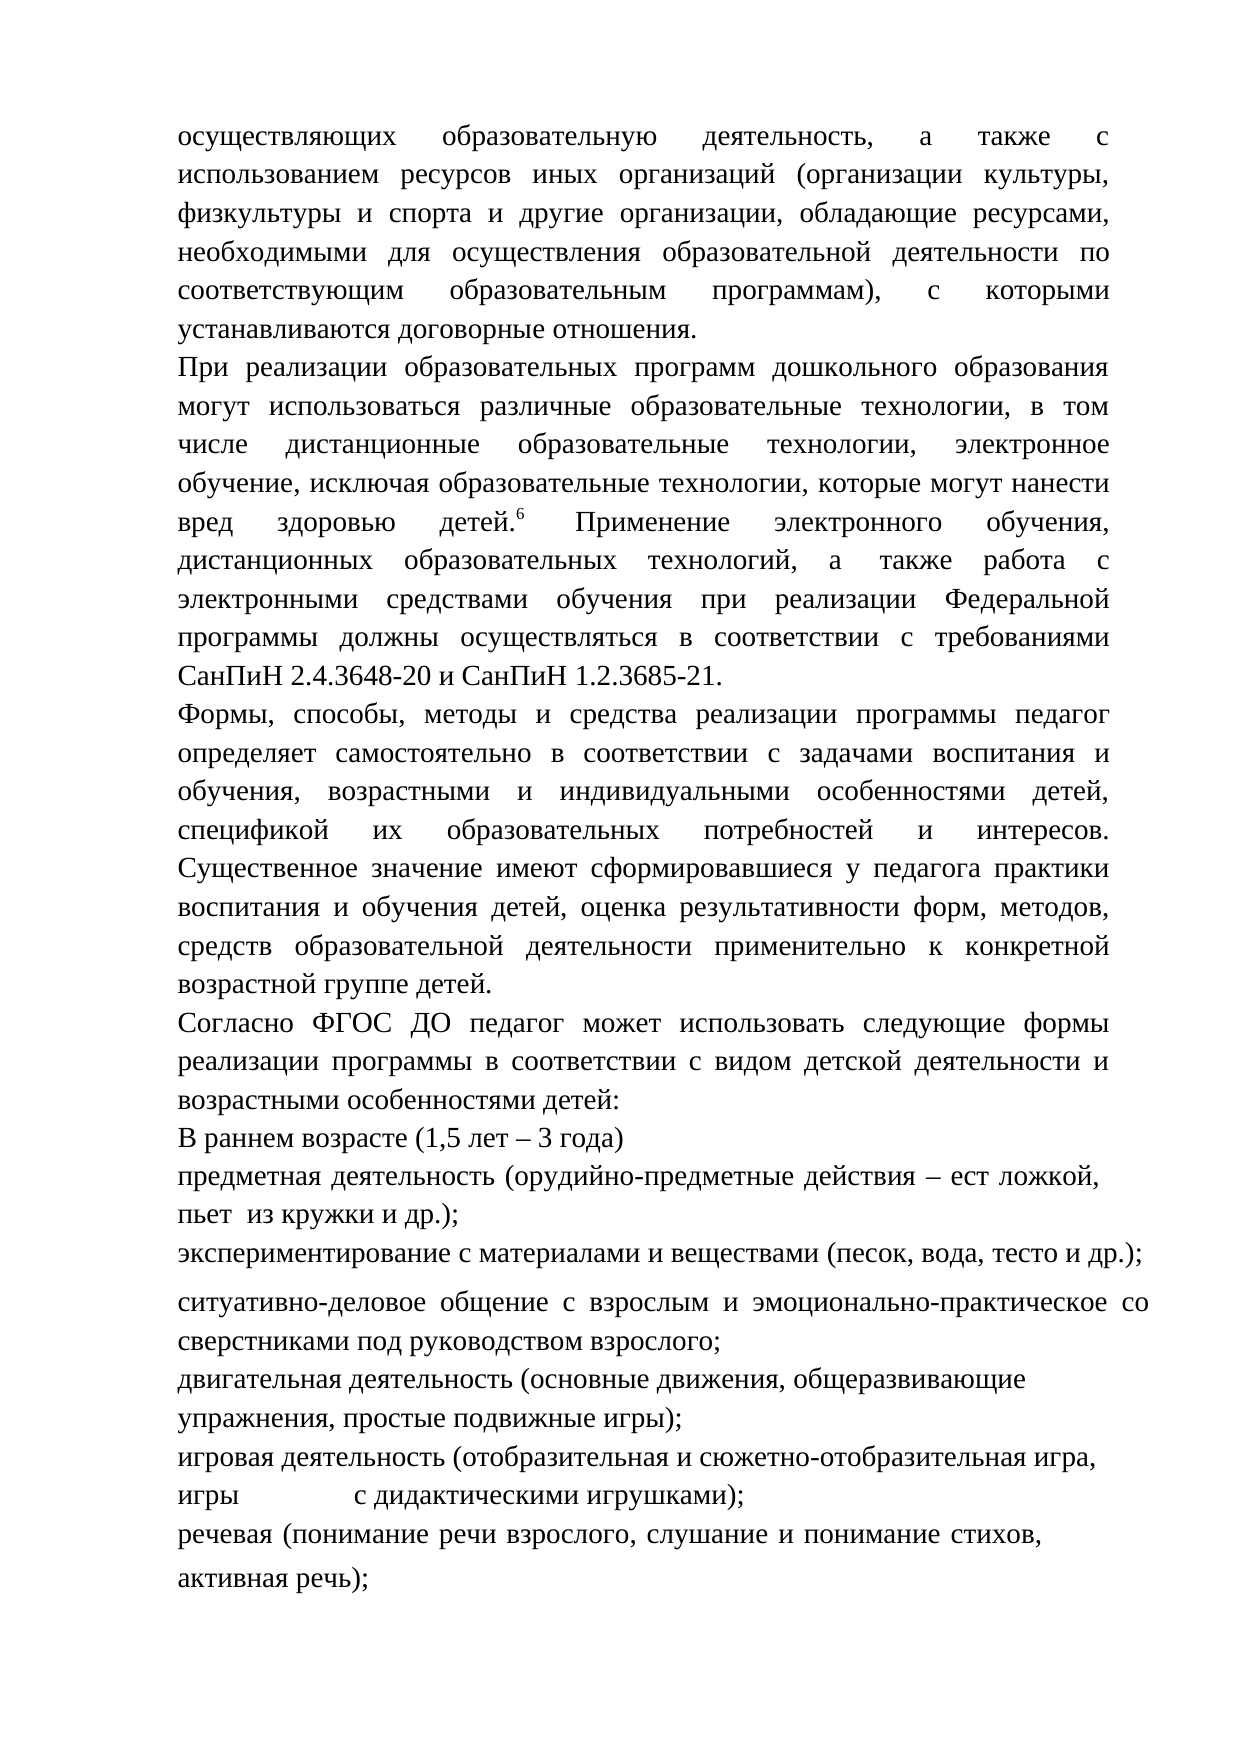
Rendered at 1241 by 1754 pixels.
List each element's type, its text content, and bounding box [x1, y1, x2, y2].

text двигательная деятельность (основные движения, общеразвивающие упражнения, простые подвижные игры); [177, 1362, 1109, 1434]
text Согласно ФГОС ДО педагог может использовать следующие формы реализации программы в соответствии с видом детской деятельности и возрастными особенностями детей: [177, 1005, 1109, 1115]
text игровая деятельность (отобразительная и сюжетно-отобразительная игра, игры с дидактическими игрушками); [177, 1439, 1110, 1511]
text В раннем возрасте (1,5 лет ‒ 3 года) [177, 1120, 1152, 1154]
text предметная деятельность (орудийно-предметные действия – ест ложкой, пьет из кружки и др.); [177, 1158, 1110, 1230]
text При реализации образовательных программ дошкольного образования могут использоваться различные образовательные технологии, в том числе дистанционные образовательные технологии, электронное обучение, исключая образовательные технологии, которые могут нанести вред здоровью детей.6 Применение электронного обучения, дистанционных образовательных технологий, а также работа с электронными средствами обучения при реализации Федеральной программы должны осуществляться в соответствии с требованиями СанПиН 2.4.3648-20 и СанПиН 1.2.3685-21. [177, 349, 1109, 691]
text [177, 118, 1110, 344]
text экспериментирование с материалами и веществами (песок, вода, тесто и др.); [177, 1235, 1152, 1268]
text речевая (понимание речи взрослого, слушание и понимание стихов, активная речь); [177, 1516, 1152, 1594]
text ситуативно-деловое общение с взрослым и эмоционально-практическое со сверстниками под руководством взрослого; [177, 1284, 1152, 1357]
text Формы, способы, методы и средства реализации программы педагог определяет самостоятельно в соответствии с задачами воспитания и обучения, возрастными и индивидуальными особенностями детей, спецификой их образовательных потребностей и интересов. Существенное значение имеют сформировавшиеся у педагога практики воспитания и обучения детей, оценка результативности форм, методов, средств образовательной деятельности применительно к конкретной возрастной группе детей. [177, 696, 1110, 1000]
